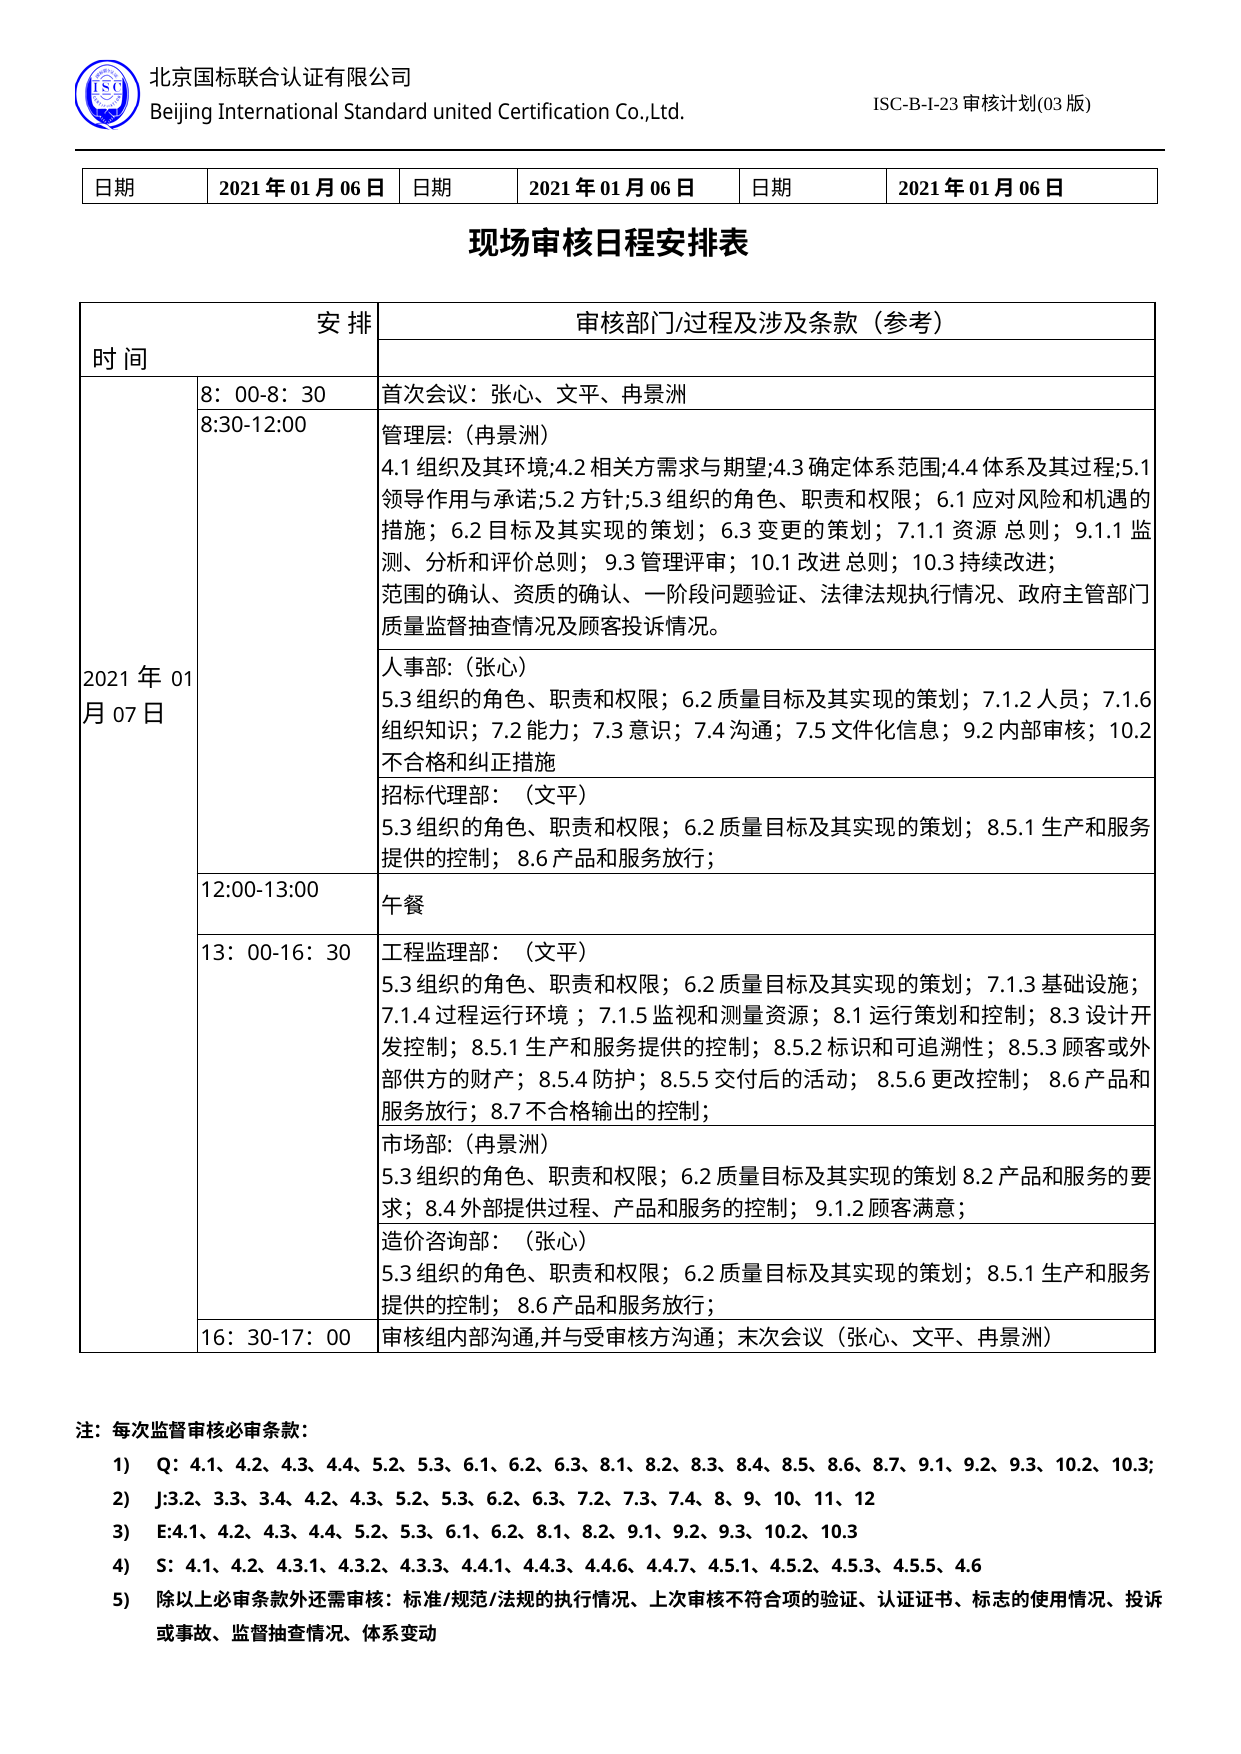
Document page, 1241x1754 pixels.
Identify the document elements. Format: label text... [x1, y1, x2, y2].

list S：4.1、4.2、4.3.1、4.3.2、4.3.3、4.4.1、4.4.3、4.4.6、4.4.7、4.5.1、4.5.2、4.5.3、4.5.5、4.6 [112, 1548, 1165, 1582]
table_cell 13：00-16：30 [198, 935, 377, 1319]
table_cell 造价咨询部：（张心） 5.3组织的角色、职责和权限；6.2质量目标及其实现的策划；8.5.1生产和服务提供的控制； 8.6产品和服务放行； [379, 1224, 1154, 1319]
table_cell [379, 340, 1154, 376]
text 现场审核日程安排表 [75, 221, 1165, 262]
table_cell 2021年01月07日 [81, 377, 197, 1352]
table_cell 8:30-12:00 [198, 410, 377, 873]
table_cell 8：00-8：30 [198, 377, 377, 408]
table_cell 市场部:（冉景洲） 5.3组织的角色、职责和权限；6.2质量目标及其实现的策划8.2产品和服务的要求；8.4外部提供过程、产品和服务的控制； 9.1.2顾客满意； [379, 1126, 1154, 1223]
table_cell 2021年01月06日 [887, 169, 1157, 203]
list J:3.2、3.3、3.4、4.2、4.3、5.2、5.3、6.2、6.3、7.2、7.3、7.4、8、9、10、11、12 [112, 1480, 1165, 1514]
table_cell 管理层:（冉景洲） 4.1组织及其环境;4.2相关方需求与期望;4.3确定体系范围;4.4体系及其过程;5.1领导作用与承诺;5.2方针;5.3组织的角色、职责和权限；6.1应对风险和机遇的措施；6.2目标及其实现的策划；6.3变更的策划；7.1.1资源 总则；9.1.1监测、分析和评价总则； 9.3管理评审；10.1改进 总则；10.3持续改进； 范围的确认、资质的确认、一阶段问题验证、法律法规执行情况、政府主管部门质量监督抽查情况及顾客投诉情况。 [379, 410, 1154, 649]
table_cell 16：30-17：00 [198, 1320, 377, 1352]
table_cell 人事部:（张心） 5.3组织的角色、职责和权限；6.2质量目标及其实现的策划；7.1.2人员；7.1.6组织知识；7.2能力；7.3意识；7.4沟通；7.5文件化信息；9.2内部审核；10.2不合格和纠正措施 [379, 650, 1154, 777]
table_cell 工程监理部：（文平） 5.3组织的角色、职责和权限；6.2质量目标及其实现的策划；7.1.3基础设施；7.1.4过程运行环境 ；7.1.5监视和测量资源；8.1运行策划和控制；8.3设计开发控制；8.5.1生产和服务提供的控制；8.5.2标识和可追溯性；8.5.3顾客或外部供方的财产；8.5.4防护；8.5.5交付后的活动； 8.5.6更改控制； 8.6产品和服务放行；8.7不合格输出的控制； [379, 935, 1154, 1125]
table_cell 12:00-13:00 [198, 874, 377, 934]
table_header 安 排 时 间 [81, 303, 377, 376]
picture [75, 59, 143, 129]
table_cell 2021年01月06日 [208, 169, 399, 203]
table_cell 日期 [83, 169, 207, 203]
table_cell 审核组内部沟通,并与受审核方沟通；末次会议（张心、文平、冉景洲） [379, 1320, 1154, 1352]
list E:4.1、4.2、4.3、4.4、5.2、5.3、6.1、6.2、8.1、8.2、9.1、9.2、9.3、10.2、10.3 [112, 1514, 1165, 1548]
list 除以上必审条款外还需审核：标准/规范/法规的执行情况、上次审核不符合项的验证、认证证书、标志的使用情况、投诉或事故、监督抽查情况、体系变动 [112, 1582, 1165, 1649]
table_cell 首次会议：张心、文平、冉景洲 [379, 377, 1154, 408]
list Q：4.1、4.2、4.3、4.4、5.2、5.3、6.1、6.2、6.3、8.1、8.2、8.3、8.4、8.5、8.6、8.7、9.1、9.2、9.3、10.2、10.3; [112, 1446, 1165, 1480]
table_cell 午餐 [379, 874, 1154, 934]
table_header 审核部门/过程及涉及条款（参考） [379, 303, 1154, 339]
text 注：每次监督审核必审条款： [75, 1412, 1165, 1446]
table_cell 招标代理部：（文平） 5.3组织的角色、职责和权限；6.2质量目标及其实现的策划；8.5.1生产和服务提供的控制； 8.6产品和服务放行； [379, 778, 1154, 873]
table_cell 日期 [400, 169, 517, 203]
table_cell 2021年01月06日 [518, 169, 739, 203]
table_cell 日期 [740, 169, 886, 203]
